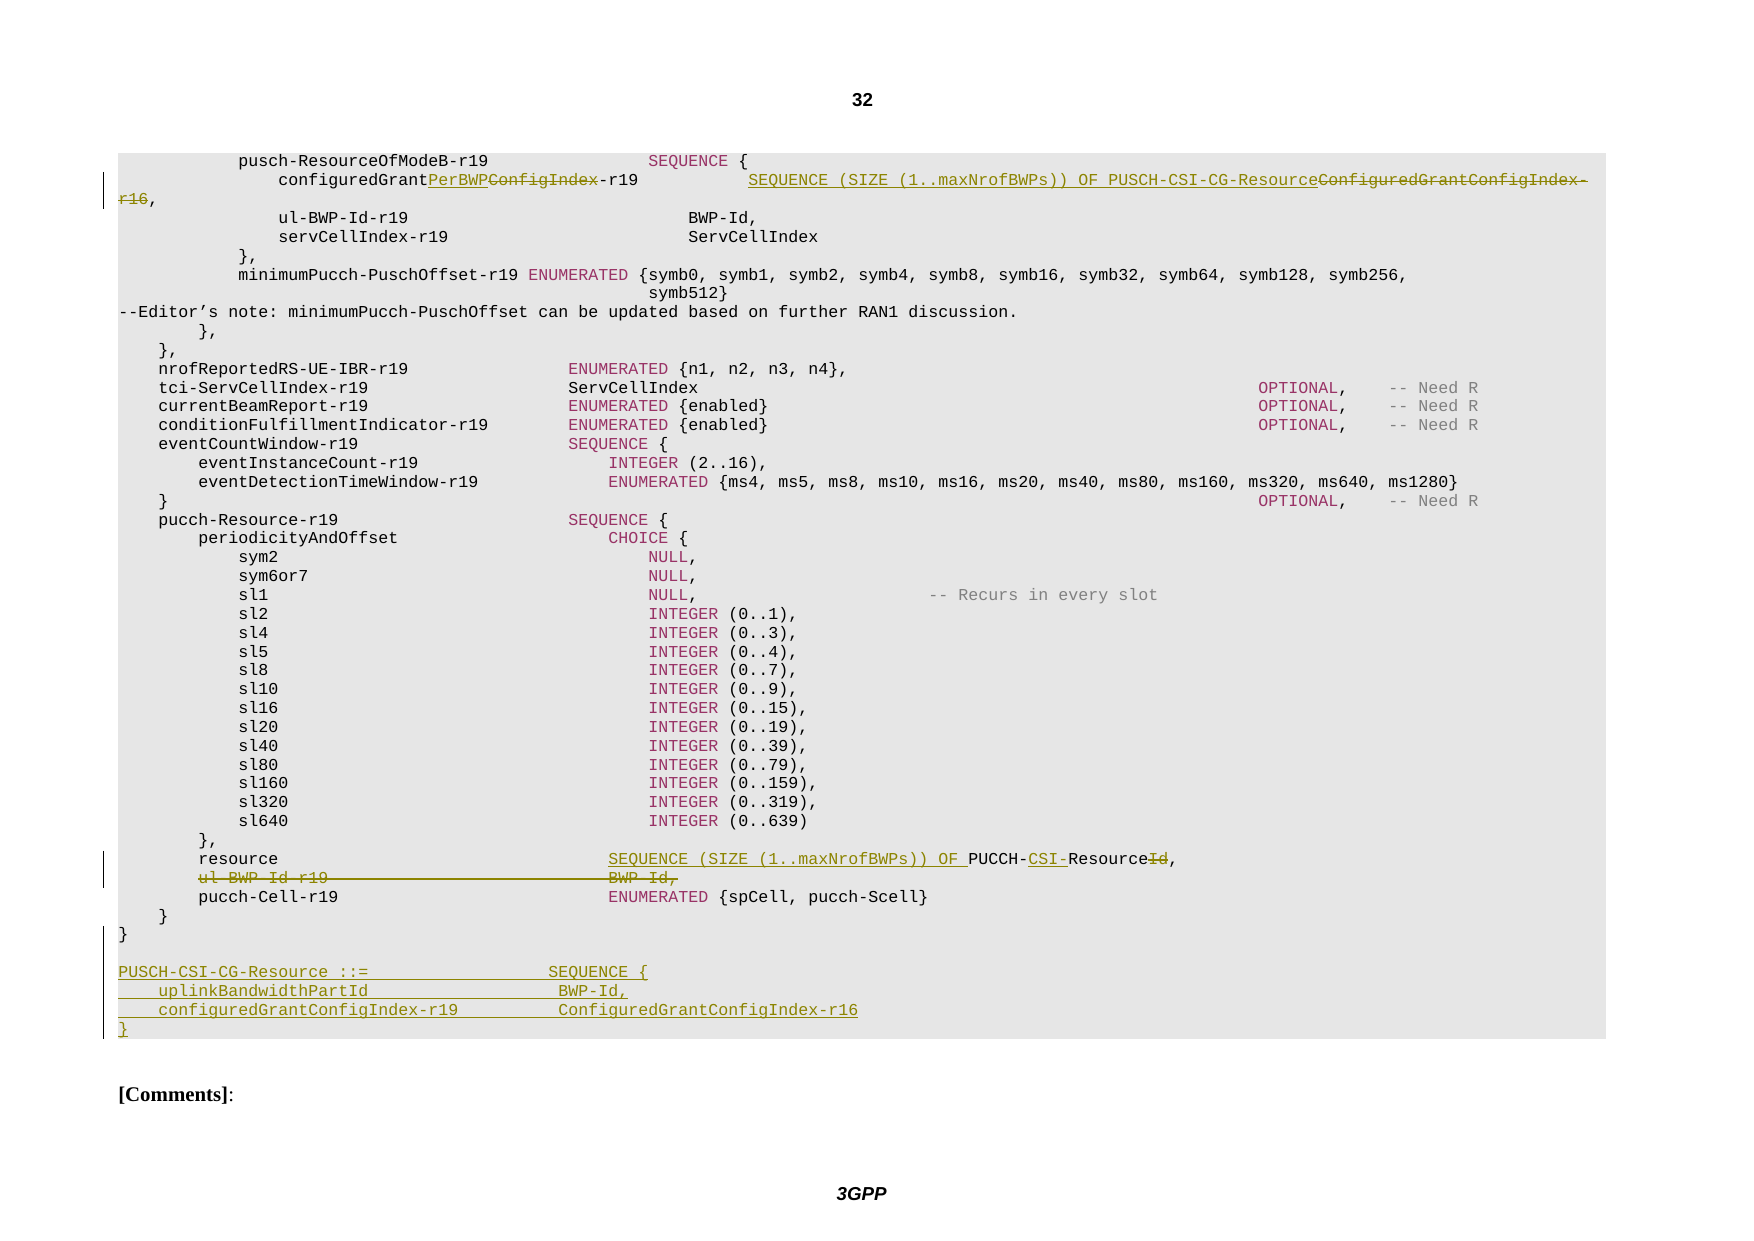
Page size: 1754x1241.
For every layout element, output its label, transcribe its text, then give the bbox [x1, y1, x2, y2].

text pucch-Cell-r19 ENUMERATED {spCell, pucch-Scell} [118, 888, 1606, 907]
text servCellIndex-r19 ServCellIndex [118, 228, 1606, 247]
text } [118, 907, 1606, 926]
text sl80 INTEGER (0..79), [118, 756, 1606, 775]
text ul-BWP-Id-r19 BWP-Id, [118, 209, 1606, 228]
text sl320 INTEGER (0..319), [118, 794, 1606, 813]
text }, [118, 247, 1606, 266]
text eventInstanceCount-r19 INTEGER (2..16), [118, 454, 1606, 473]
text }, [118, 323, 1606, 341]
text }, [118, 341, 1606, 360]
text sl4 INTEGER (0..3), [118, 624, 1606, 643]
text [Comments]: [118, 1082, 1606, 1106]
text sym6or7 NULL, [118, 568, 1606, 587]
text } [118, 926, 1606, 945]
text pucch-Resource-r19 SEQUENCE { [118, 511, 1606, 530]
text sl5 INTEGER (0..4), [118, 643, 1606, 662]
text currentBeamReport-r19 ENUMERATED {enabled} OPTIONAL, -- Need R [118, 398, 1606, 417]
text sl16 INTEGER (0..15), [118, 700, 1606, 718]
text sl160 INTEGER (0..159), [118, 775, 1606, 794]
text symb512} [118, 285, 1606, 304]
text sl640 INTEGER (0..639) [118, 813, 1606, 832]
text eventCountWindow-r19 SEQUENCE { [118, 436, 1606, 454]
text periodicityAndOffset CHOICE { [118, 530, 1606, 549]
text pusch-ResourceOfModeB-r19 SEQUENCE { [118, 153, 1606, 172]
text conditionFulfillmentIndicator-r19 ENUMERATED {enabled} OPTIONAL, -- Need R [118, 417, 1606, 436]
text sl40 INTEGER (0..39), [118, 737, 1606, 756]
text } OPTIONAL, -- Need R [118, 492, 1606, 511]
text --Editor’s note: minimumPucch-PuschOffset can be updated based on further RAN1 discussion. [118, 304, 1606, 323]
text sl20 INTEGER (0..19), [118, 718, 1606, 737]
text sl10 INTEGER (0..9), [118, 681, 1606, 700]
text tci-ServCellIndex-r19 ServCellIndex OPTIONAL, -- Need R [118, 379, 1606, 398]
text sl2 INTEGER (0..1), [118, 605, 1606, 624]
text minimumPucch-PuschOffset-r19 ENUMERATED {symb0, symb1, symb2, symb4, symb8, symb16, symb32, symb64, symb128, symb256, [118, 266, 1606, 285]
text eventDetectionTimeWindow-r19 ENUMERATED {ms4, ms5, ms8, ms10, ms16, ms20, ms40, ms80, ms160, ms320, ms640, ms1280} [118, 473, 1606, 492]
text nrofReportedRS-UE-IBR-r19 ENUMERATED {n1, n2, n3, n4}, [118, 360, 1606, 379]
text sl1 NULL, -- Recurs in every slot [118, 587, 1606, 605]
text sym2 NULL, [118, 549, 1606, 568]
text configuredGrant-r19 , [118, 172, 1606, 209]
text sl8 INTEGER (0..7), [118, 662, 1606, 681]
text }, [118, 832, 1606, 851]
text resource PUCCH-Resource, [118, 851, 1606, 869]
